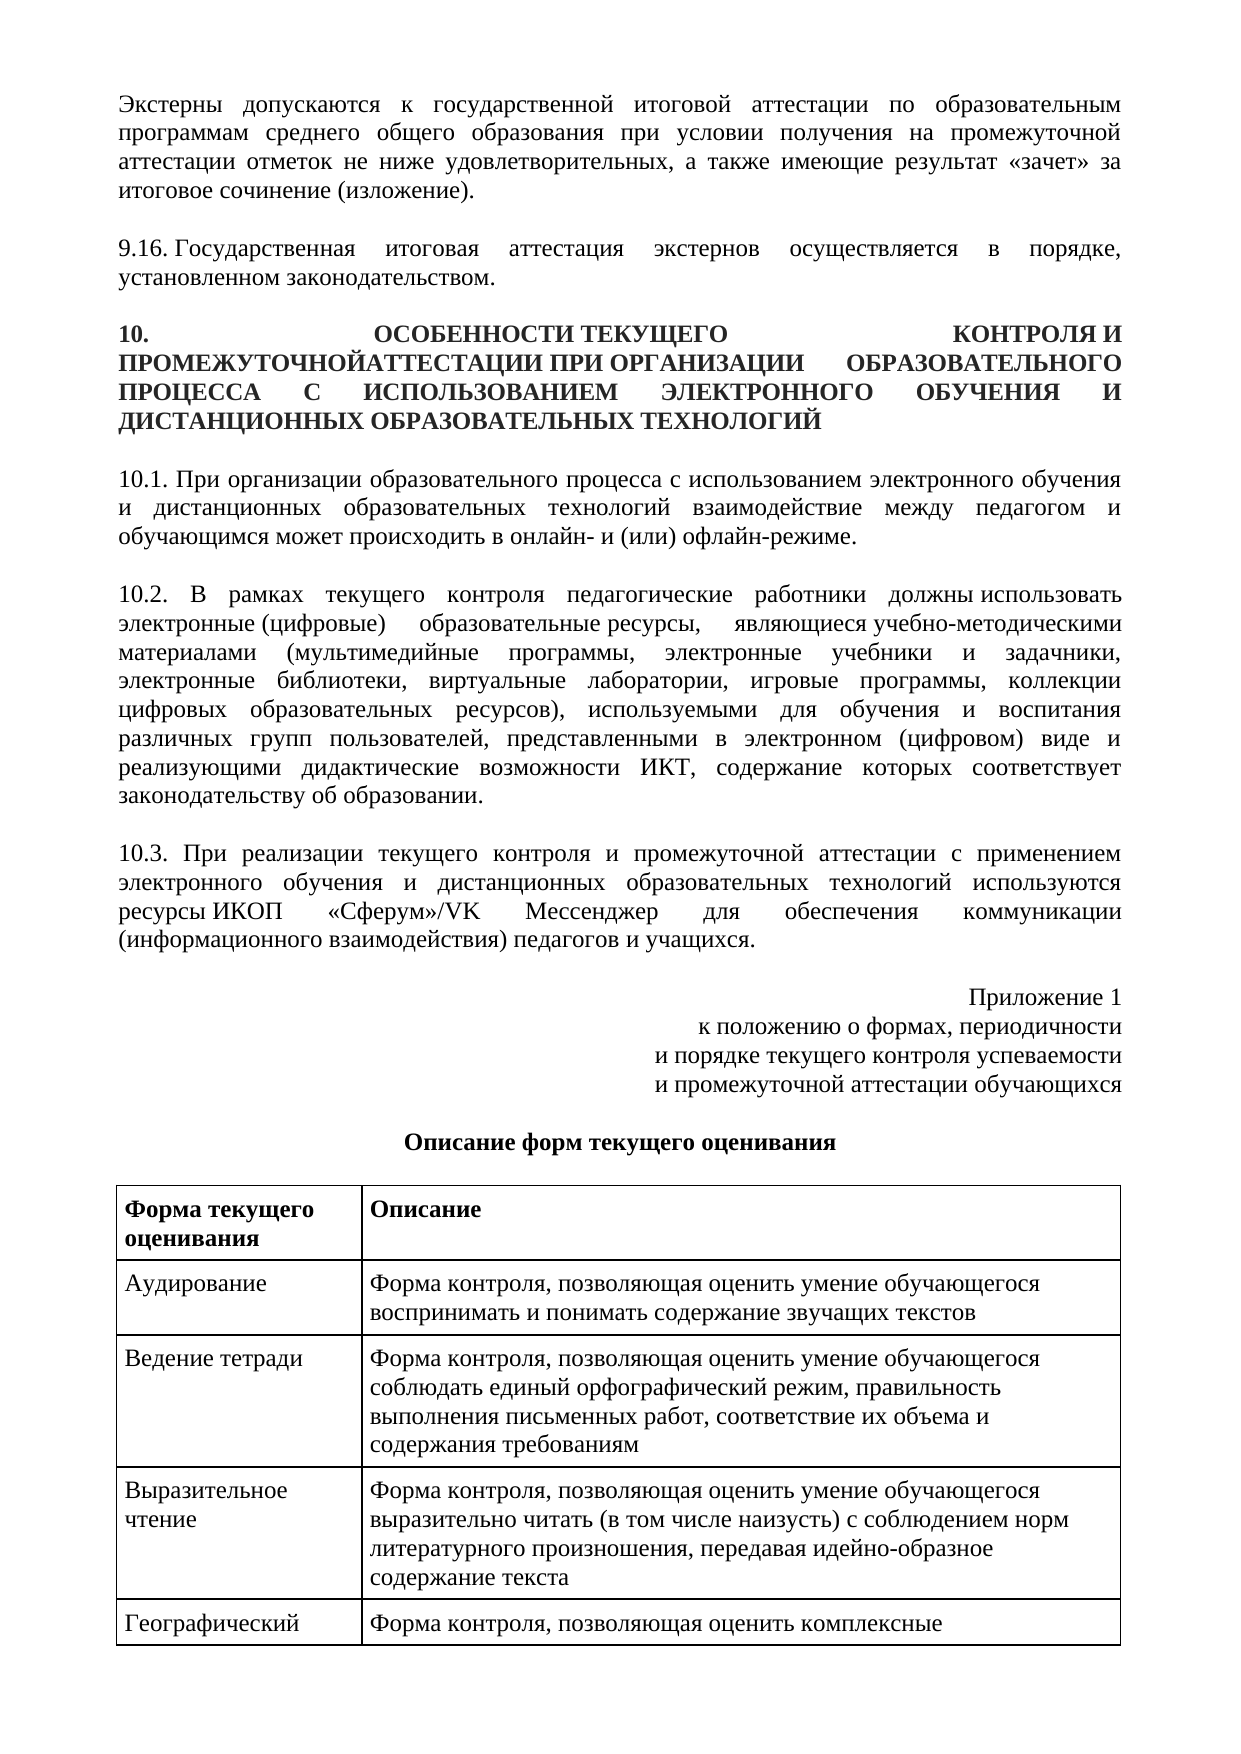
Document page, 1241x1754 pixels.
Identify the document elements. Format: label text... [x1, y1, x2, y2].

list по образовательным программам основного общего образования – не менее чем за две недели до даты проведения итогового собеседования по русскому языку, но не позднее 1 марта; [162, 262, 1103, 348]
text 10.1. При организации образовательного процесса с использованием электронного обучения и дистанционных образовательных технологий взаимодействие между педагогом и обучающимся может происходить в oнлайн- и (или) офлайн-режиме. [118, 983, 1122, 1069]
list образовательным программам среднего общего образования – не менее чем за две недели до проведения итогового сочинения (изложения), но не позднее 1 февраля. [162, 377, 1103, 435]
text Приложение 1 к положению о формах, периодичности и порядке текущего контроля успеваемости и промежуточной аттестации обучающихся [118, 1502, 1122, 1617]
text Экстерны допускаются к государственной итоговой аттестации по образовательным программам среднего общего образования при условии получения на промежуточной аттестации отметок не ниже удовлетворительных, а также имеющие результат «зачет» за итоговое сочинение (изложение). [118, 608, 1122, 723]
text 9.16. Государственная итоговая аттестация экстернов осуществляется в порядке, установленном законодательством. [118, 752, 1122, 810]
text 10. ОСОБЕННОСТИ ТЕКУЩЕГО КОНТРОЛЯ И ПРОМЕЖУТОЧНОЙАТТЕСТАЦИИ ПРИ ОРГАНИЗАЦИИ ОБРАЗОВАТЕЛЬНОГО ПРОЦЕССА С ИСПОЛЬЗОВАНИЕМ ЭЛЕКТРОННОГО ОБУЧЕНИЯ И ДИСТАНЦИОННЫХ ОБРАЗОВАТЕЛЬНЫХ ТЕХНОЛОГИЙ [118, 839, 1122, 954]
text 9.15. Экстерны допускаются к государственной итоговой аттестации по образовательным программам основного общего образования при условии получения на промежуточной аттестации отметок не ниже удовлетворительных, а также имеющие результат «зачет» за итоговое собеседование по русскому языку. [118, 464, 1122, 579]
text 10.3. При реализации текущего контроля и промежуточной аттестации с применением электронного обучения и дистанционных образовательных технологий используются ресурсы ИКОП «Сферум»/VK Мессенджер для обеспечения коммуникации (информационного взаимодействия) педагогов и учащихся. [118, 1358, 1122, 1473]
text 10.2. В рамках текущего контроля педагогические работники должны использовать электронные (цифровые) образовательные ресурсы, являющиеся учебно-методическими материалами (мультимедийные программы, электронные учебники и задачники, электронные библиотеки, виртуальные лаборатории, игровые программы, коллекции цифровых образовательных ресурсов), используемыми для обучения и воспитания различных групп пользователей, представленными в электронном (цифровом) виде и реализующими дидактические возможности ИКТ, содержание которых соответствует законодательству об образовании. [118, 1099, 1122, 1329]
text 9.13. Промежуточная и государственная итоговая аттестация могут проводиться в течение одного учебного года, но не должны совпадать по срокам. [118, 89, 1122, 146]
text 9.14. Срок подачи заявления на зачисление в школу для прохождения государственной итоговой аттестации составляет: [118, 175, 1122, 233]
